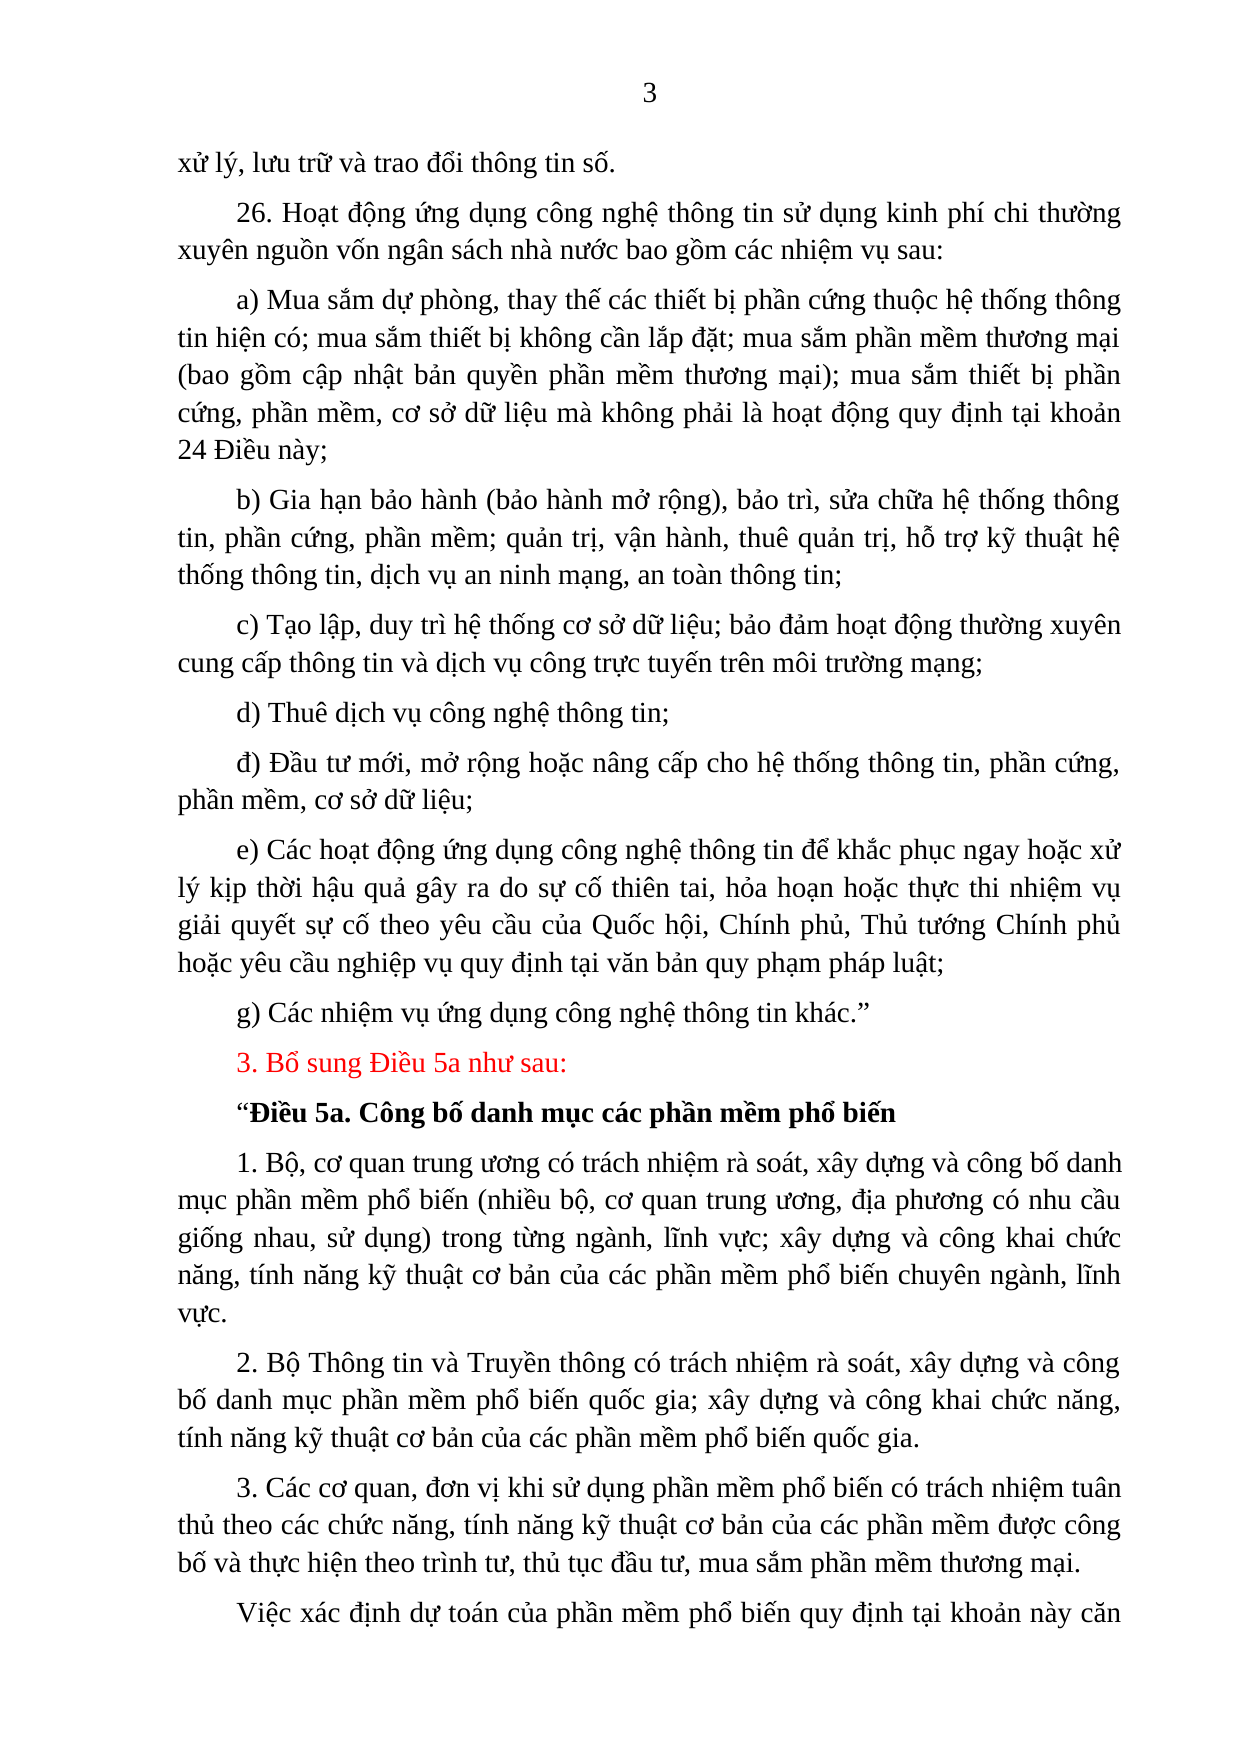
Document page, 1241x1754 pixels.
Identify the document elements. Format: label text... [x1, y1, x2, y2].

text đ) Đầu tư mới, mở rộng hoặc nâng cấp cho hệ thống thông tin, phần cứng, phần mềm, cơ sở dữ liệu; [177, 742, 1122, 817]
subtitle 3. Bổ sung Điều 5a như sau: [177, 1042, 1122, 1079]
text g) Các nhiệm vụ ứng dụng công nghệ thông tin khác.” [177, 992, 1122, 1029]
text “Điều 5a. Công bố danh mục các phần mềm phổ biến [177, 1092, 1122, 1129]
text b) Gia hạn bảo hành (bảo hành mở rộng), bảo trì, sửa chữa hệ thống thông tin, phần cứng, phần mềm; quản trị, vận hành, thuê quản trị, hỗ trợ kỹ thuật hệ thống thông tin, dịch vụ an ninh mạng, an toàn thông tin; [177, 479, 1122, 592]
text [177, 142, 1122, 179]
text a) Mua sắm dự phòng, thay thế các thiết bị phần cứng thuộc hệ thống thông tin hiện có; mua sắm thiết bị không cần lắp đặt; mua sắm phần mềm thương mại (bao gồm cập nhật bản quyền phần mềm thương mại); mua sắm thiết bị phần cứng, phần mềm, cơ sở dữ liệu mà không phải là hoạt động quy định tại khoản 24 Điều này; [177, 279, 1122, 467]
text 1. Bộ, cơ quan trung ương có trách nhiệm rà soát, xây dựng và công bố danh mục phần mềm phổ biến (nhiều bộ, cơ quan trung ương, địa phương có nhu cầu giống nhau, sử dụng) trong từng ngành, lĩnh vực; xây dựng và công khai chức năng, tính năng kỹ thuật cơ bản của các phần mềm phổ biến chuyên ngành, lĩnh vực. [177, 1142, 1122, 1329]
text d) Thuê dịch vụ công nghệ thông tin; [177, 692, 1122, 729]
text 2. Bộ Thông tin và Truyền thông có trách nhiệm rà soát, xây dựng và công bố danh mục phần mềm phổ biến quốc gia; xây dựng và công khai chức năng, tính năng kỹ thuật cơ bản của các phần mềm phổ biến quốc gia. [177, 1342, 1122, 1454]
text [177, 1592, 1122, 1629]
text e) Các hoạt động ứng dụng công nghệ thông tin để khắc phục ngay hoặc xử lý kịp thời hậu quả gây ra do sự cố thiên tai, hỏa hoạn hoặc thực thi nhiệm vụ giải quyết sự cố theo yêu cầu của Quốc hội, Chính phủ, Thủ tướng Chính phủ hoặc yêu cầu nghiệp vụ quy định tại văn bản quy phạm pháp luật; [177, 829, 1122, 979]
text 26. Hoạt động ứng dụng công nghệ thông tin sử dụng kinh phí chi thường xuyên nguồn vốn ngân sách nhà nước bao gồm các nhiệm vụ sau: [177, 192, 1122, 267]
text c) Tạo lập, duy trì hệ thống cơ sở dữ liệu; bảo đảm hoạt động thường xuyên cung cấp thông tin và dịch vụ công trực tuyến trên môi trường mạng; [177, 604, 1122, 679]
text 3. Các cơ quan, đơn vị khi sử dụng phần mềm phổ biến có trách nhiệm tuân thủ theo các chức năng, tính năng kỹ thuật cơ bản của các phần mềm được công bố và thực hiện theo trình tư, thủ tục đầu tư, mua sắm phần mềm thương mại. [177, 1467, 1122, 1579]
